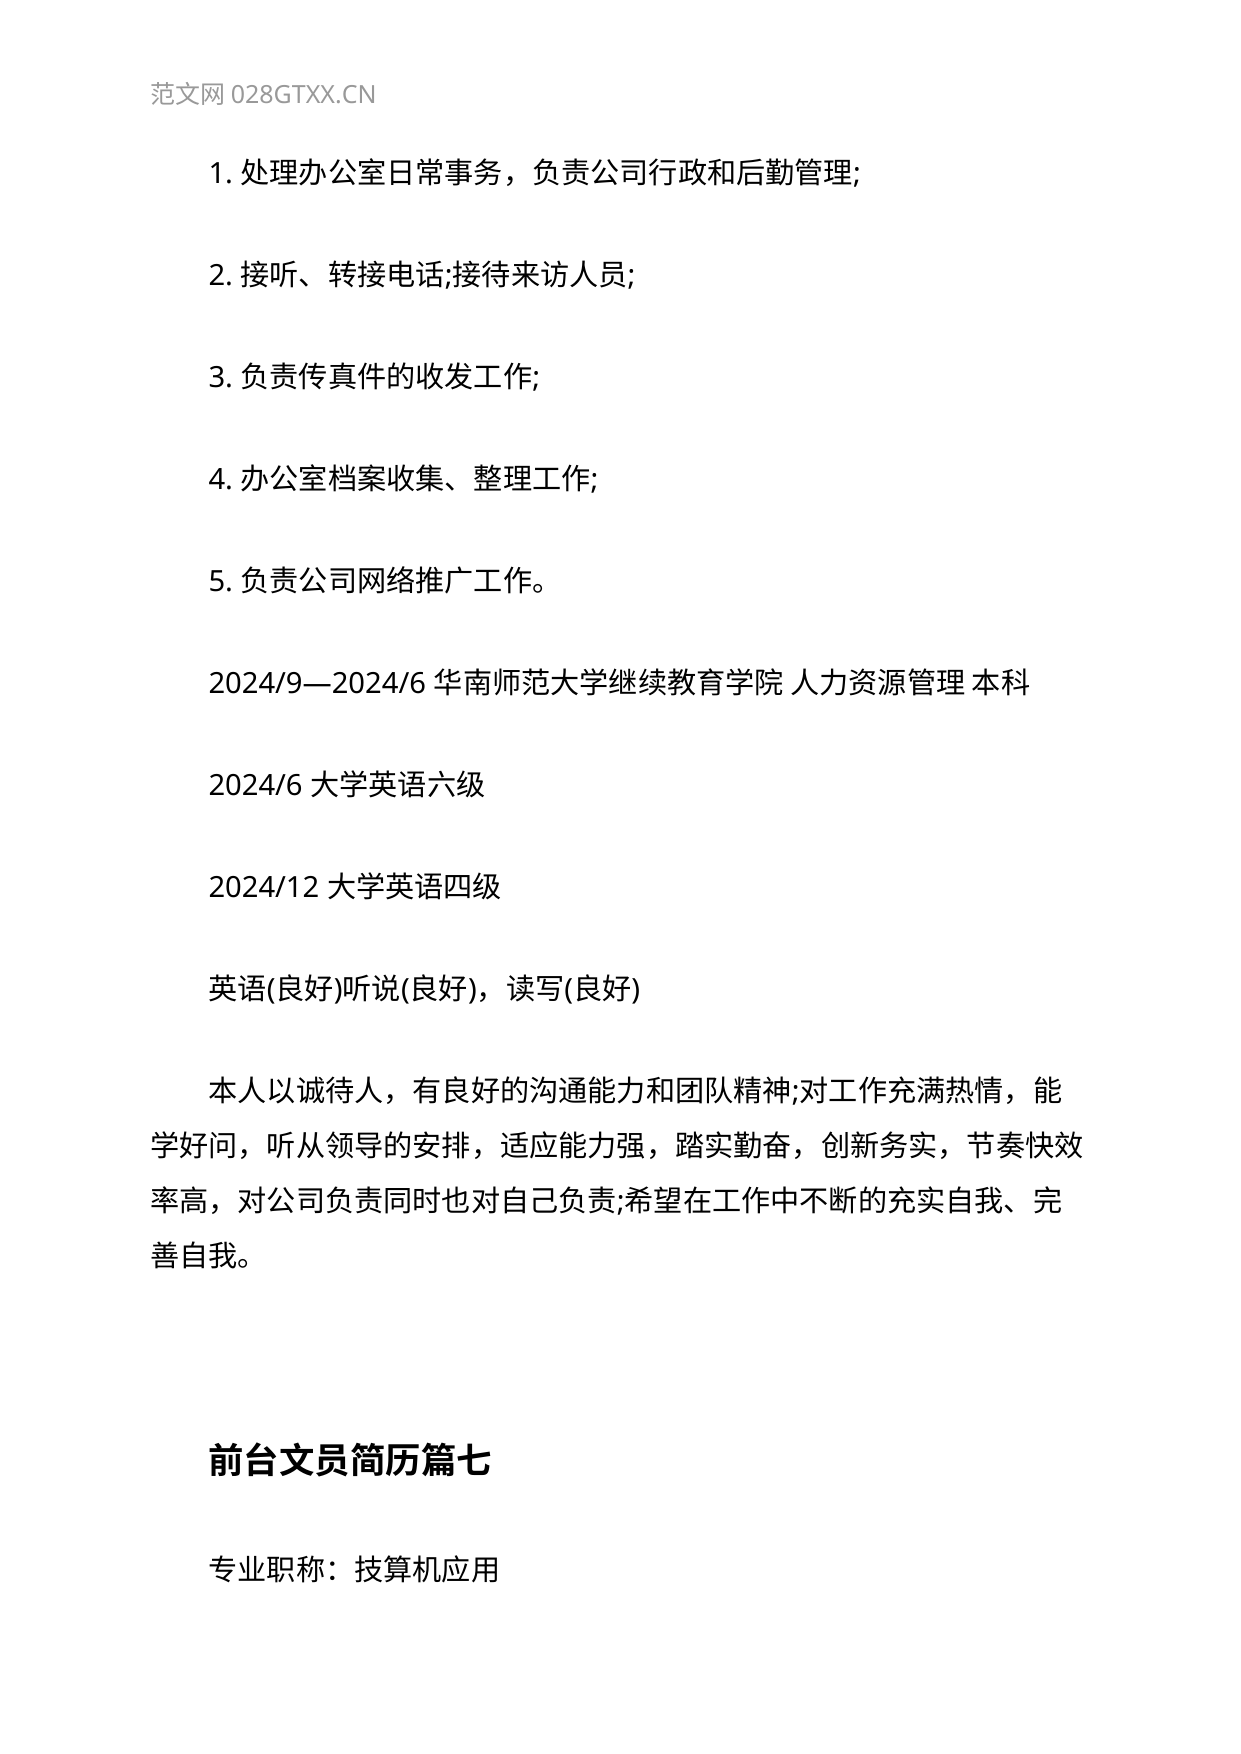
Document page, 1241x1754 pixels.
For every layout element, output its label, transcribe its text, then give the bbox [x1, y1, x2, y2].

text 本人以诚待人，有良好的沟通能力和团队精神;对工作充满热情，能学好问，听从领导的安排，适应能力强，踏实勤奋，创新务实，节奏快效率高，对公司负责同时也对自己负责;希望在工作中不断的充实自我、完善自我。 [150, 1068, 1090, 1275]
text 英语(良好)听说(良好)，读写(良好) [150, 966, 1090, 1008]
text 前台文员简历篇七 [150, 1433, 1090, 1484]
text 2. 接听、转接电话;接待来访人员; [150, 252, 1090, 294]
text 2024/9—2024/6 华南师范大学继续教育学院 人力资源管理 本科 [150, 660, 1090, 702]
text 1. 处理办公室日常事务，负责公司行政和后勤管理; [150, 150, 1090, 192]
text 3. 负责传真件的收发工作; [150, 354, 1090, 396]
text 专业职称：技算机应用 [150, 1546, 1090, 1589]
text 2024/12 大学英语四级 [150, 864, 1090, 906]
text 4. 办公室档案收集、整理工作; [150, 456, 1090, 498]
text 5. 负责公司网络推广工作。 [150, 558, 1090, 600]
text 2024/6 大学英语六级 [150, 762, 1090, 804]
